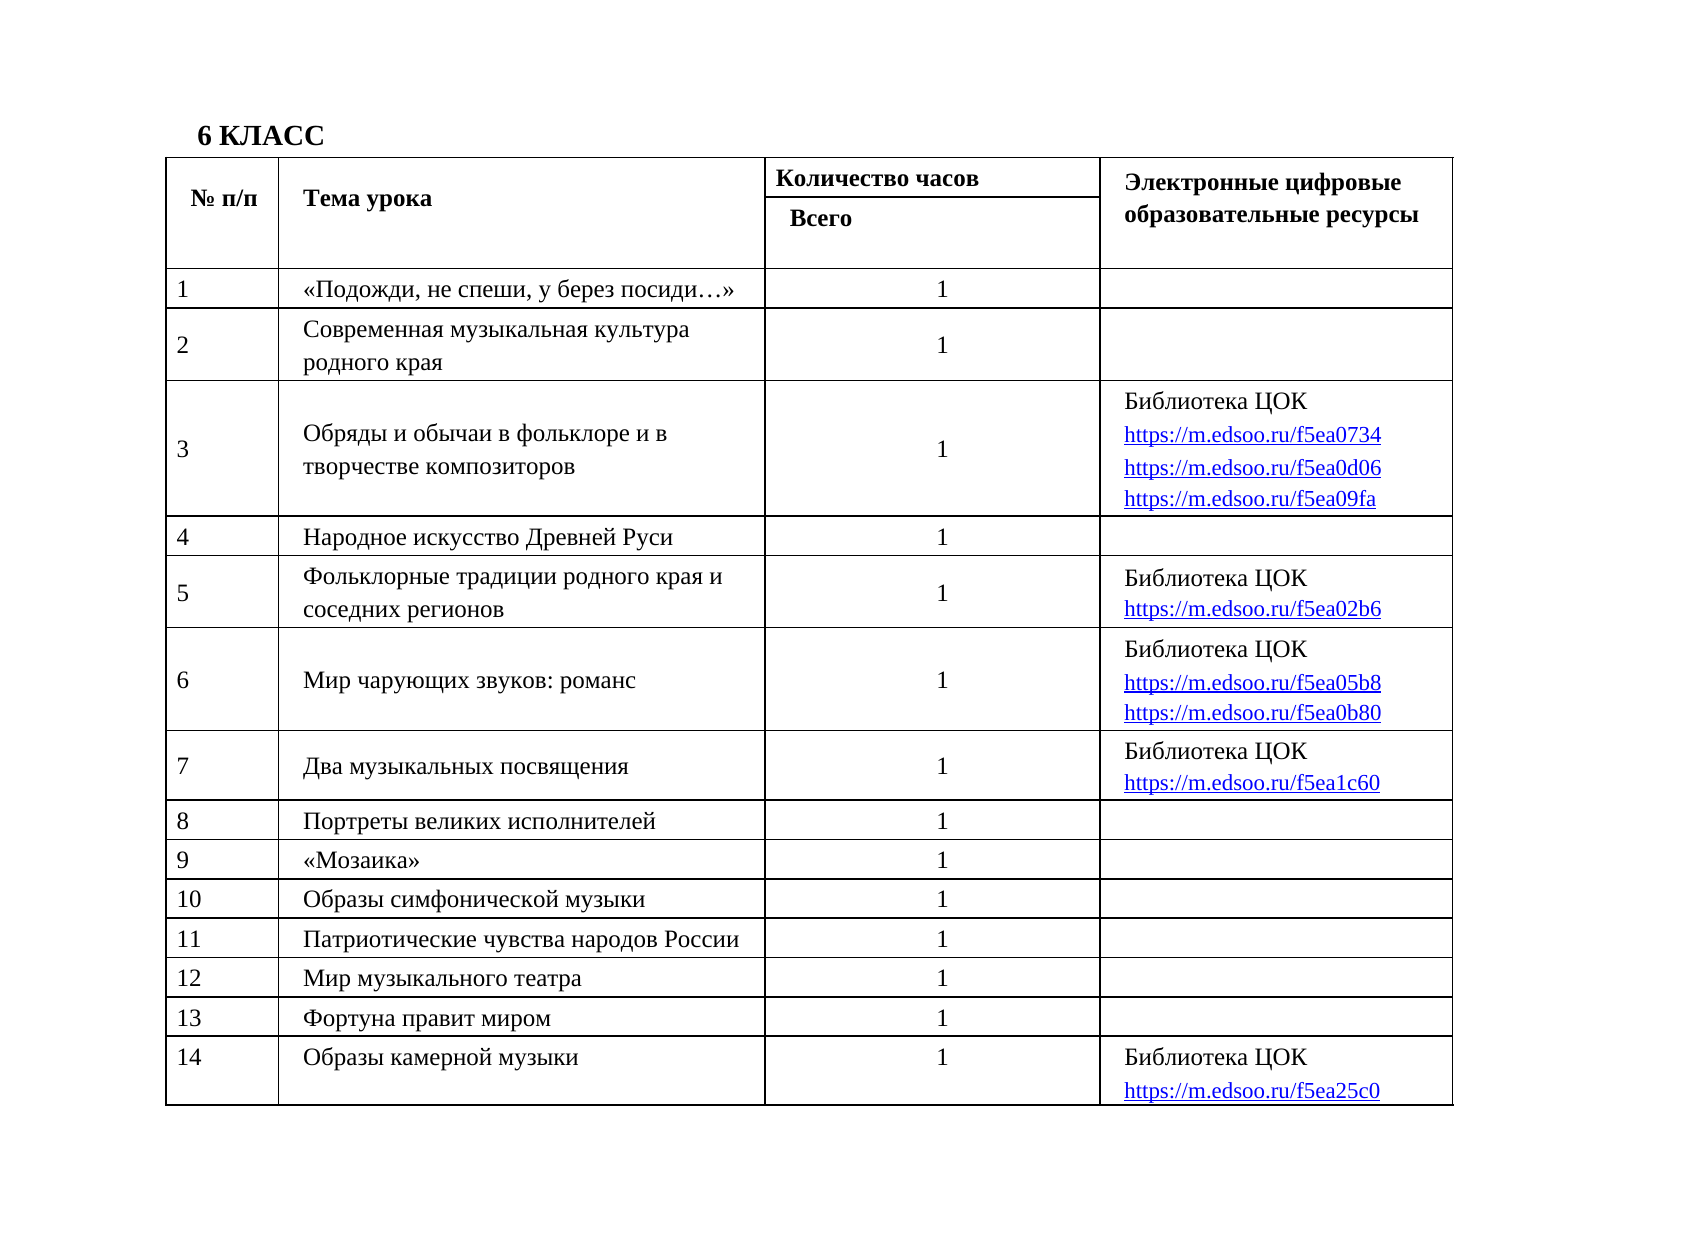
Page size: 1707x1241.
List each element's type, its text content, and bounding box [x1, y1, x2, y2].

table_cell 1 [766, 309, 1099, 379]
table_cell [1101, 1037, 1452, 1104]
table_header Тема урока [279, 158, 764, 268]
table_cell 8 [167, 801, 278, 838]
table_cell «Мозаика» [279, 840, 764, 878]
table_cell 1 [766, 381, 1099, 515]
table_cell [1101, 269, 1452, 307]
table_cell [1101, 958, 1452, 996]
table_cell 13 [167, 998, 278, 1035]
table_cell Фортуна правит миром [279, 998, 764, 1035]
table_cell 1 [766, 840, 1099, 878]
table_header Количество часов [766, 158, 1099, 196]
table_cell 10 [167, 880, 278, 917]
table_header Электронные цифровые образовательные ресурсы [1101, 158, 1452, 268]
table_cell 2 [167, 309, 278, 379]
table_cell 9 [167, 840, 278, 878]
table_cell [279, 1037, 764, 1104]
table_cell [1101, 517, 1452, 554]
text 6 КЛАСС [190, 118, 1618, 152]
table_cell 14 [167, 1037, 278, 1104]
table_cell Образы симфонической музыки [279, 880, 764, 917]
table_cell Патриотические чувства народов России [279, 919, 764, 957]
table_cell Всего [766, 198, 1099, 268]
table_cell 1 [766, 958, 1099, 996]
table_cell 7 [167, 731, 278, 799]
table_cell Библиотека ЦОК https://m.edsoo.ru/f5ea1c60 [1101, 731, 1452, 799]
table_cell Мир музыкального театра [279, 958, 764, 996]
table_cell 1 [766, 998, 1099, 1035]
table_cell Обряды и обычаи в фольклоре и в творчестве композиторов [279, 381, 764, 515]
table_cell Народное искусство Древней Руси [279, 517, 764, 554]
table_cell «Подожди, не спеши, у берез посиди…» [279, 269, 764, 307]
table_cell Портреты великих исполнителей [279, 801, 764, 838]
table_cell 4 [167, 517, 278, 554]
table_cell [1101, 998, 1452, 1035]
table_cell 5 [167, 556, 278, 627]
table_cell 12 [167, 958, 278, 996]
table_cell Библиотека ЦОК https://m.edsoo.ru/f5ea0734 https://m.edsoo.ru/f5ea0d06 https://m.edsoo.ru/f5ea09fa [1101, 381, 1452, 515]
table_cell 11 [167, 919, 278, 957]
table_cell 1 [766, 919, 1099, 957]
table_cell [1101, 880, 1452, 917]
table_cell Современная музыкальная культура родного края [279, 309, 764, 379]
table_cell Фольклорные традиции родного края и соседних регионов [279, 556, 764, 627]
table_cell [1101, 309, 1452, 379]
table_cell 1 [766, 269, 1099, 307]
table_cell [1101, 840, 1452, 878]
table_cell 3 [167, 381, 278, 515]
table_cell 1 [766, 880, 1099, 917]
table_cell 1 [766, 556, 1099, 627]
table_cell 6 [167, 628, 278, 729]
table_cell 1 [766, 1037, 1099, 1104]
table_cell 1 [766, 731, 1099, 799]
table_cell 1 [766, 801, 1099, 838]
table_cell Мир чарующих звуков: романс [279, 628, 764, 729]
table_cell [1101, 801, 1452, 838]
table_cell Два музыкальных посвящения [279, 731, 764, 799]
table_cell 1 [766, 628, 1099, 729]
table_cell 1 [766, 517, 1099, 554]
table_cell 1 [167, 269, 278, 307]
table_cell Библиотека ЦОК https://m.edsoo.ru/f5ea05b8 https://m.edsoo.ru/f5ea0b80 [1101, 628, 1452, 729]
table_header № п/п [167, 158, 278, 268]
table_cell [1101, 919, 1452, 957]
table_cell Библиотека ЦОК https://m.edsoo.ru/f5ea02b6 [1101, 556, 1452, 627]
